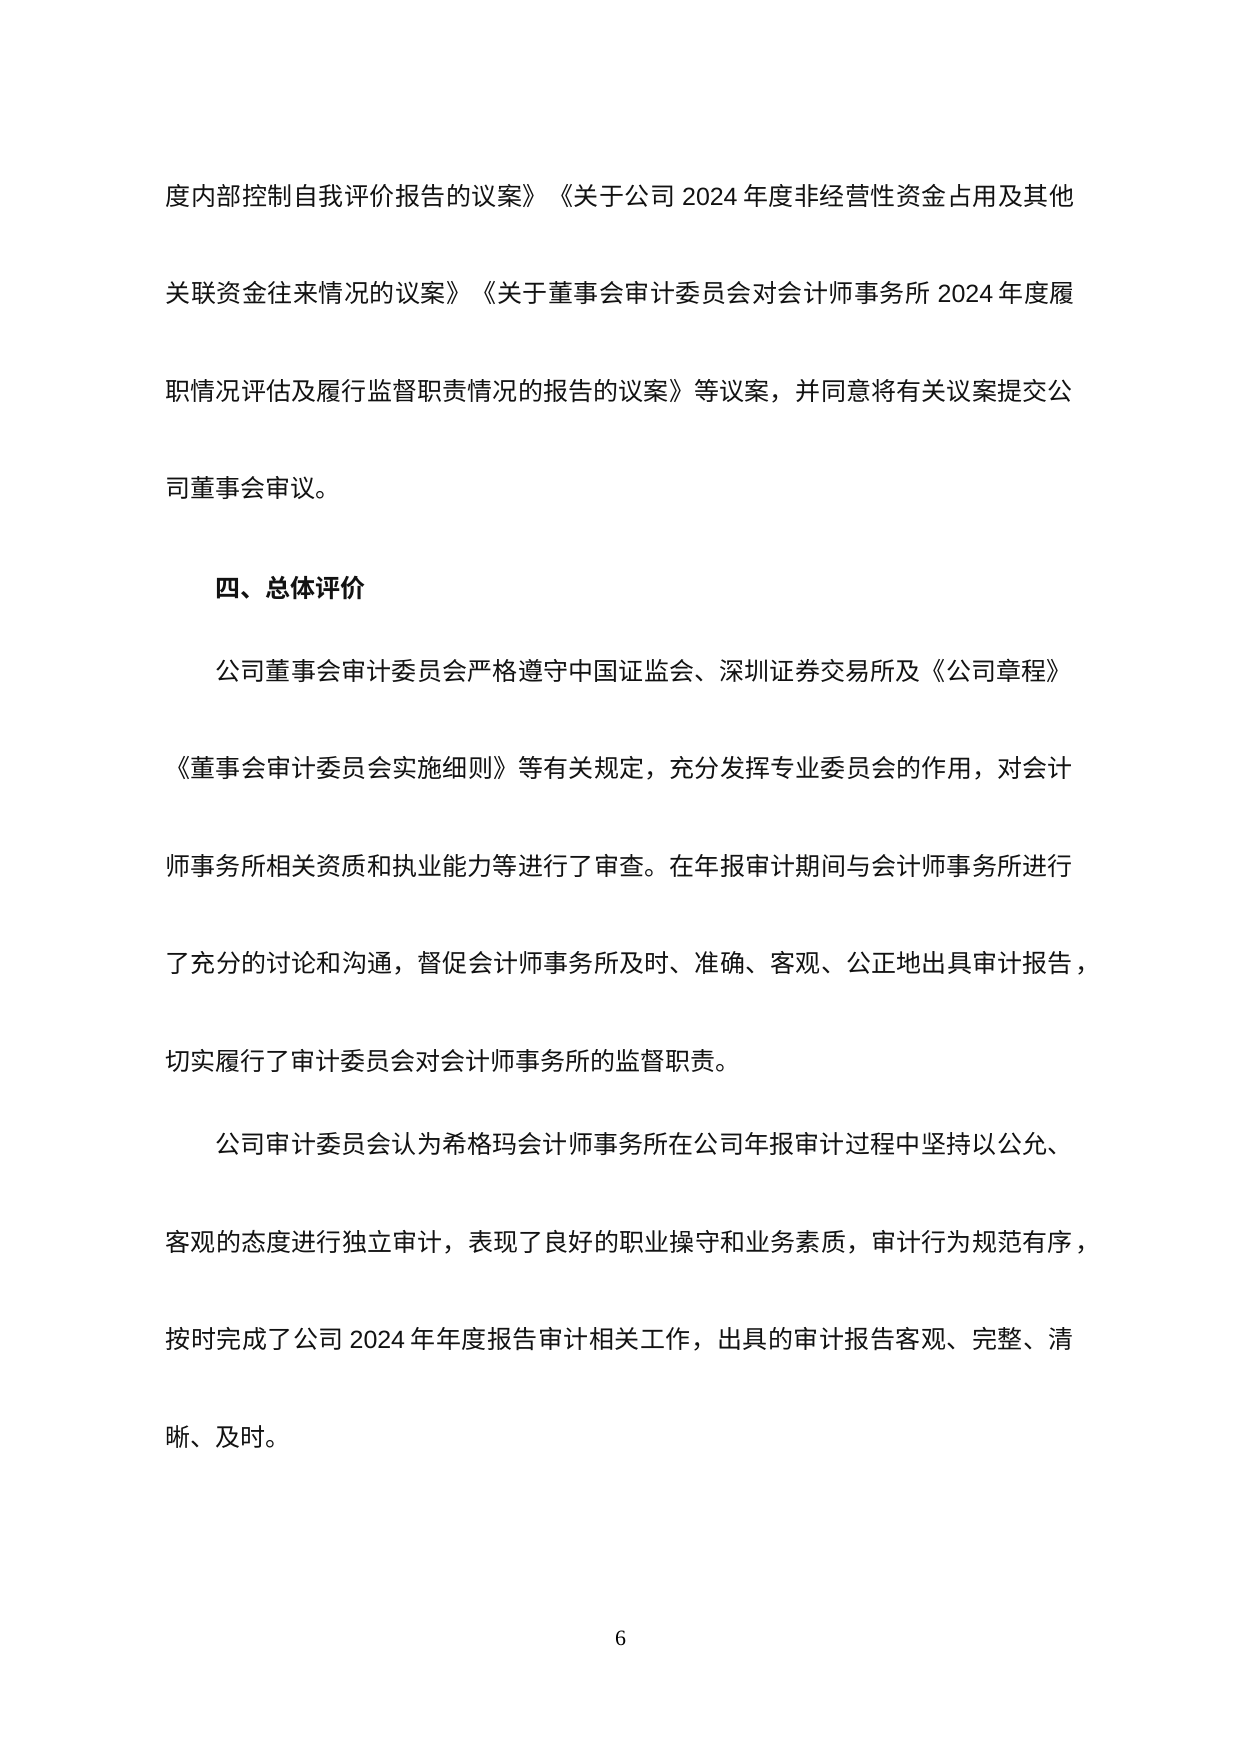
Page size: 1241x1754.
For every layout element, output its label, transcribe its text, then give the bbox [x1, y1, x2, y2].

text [165, 162, 1075, 519]
text 公司审计委员会认为希格玛会计师事务所在公司年报审计过程中坚持以公允、客观的态度进行独立审计，表现了良好的职业操守和业务素质，审计行为规范有序，按时完成了公司2024年年度报告审计相关工作，出具的审计报告客观、完整、清晰、及时。 [165, 1110, 1075, 1468]
text 公司董事会审计委员会严格遵守中国证监会、深圳证券交易所及《公司章程》《董事会审计委员会实施细则》等有关规定，充分发挥专业委员会的作用，对会计师事务所相关资质和执业能力等进行了审查。在年报审计期间与会计师事务所进行了充分的讨论和沟通，督促会计师事务所及时、准确、客观、公正地出具审计报告，切实履行了审计委员会对会计师事务所的监督职责。 [165, 637, 1075, 1092]
text 四、总体评价 [165, 554, 1075, 619]
